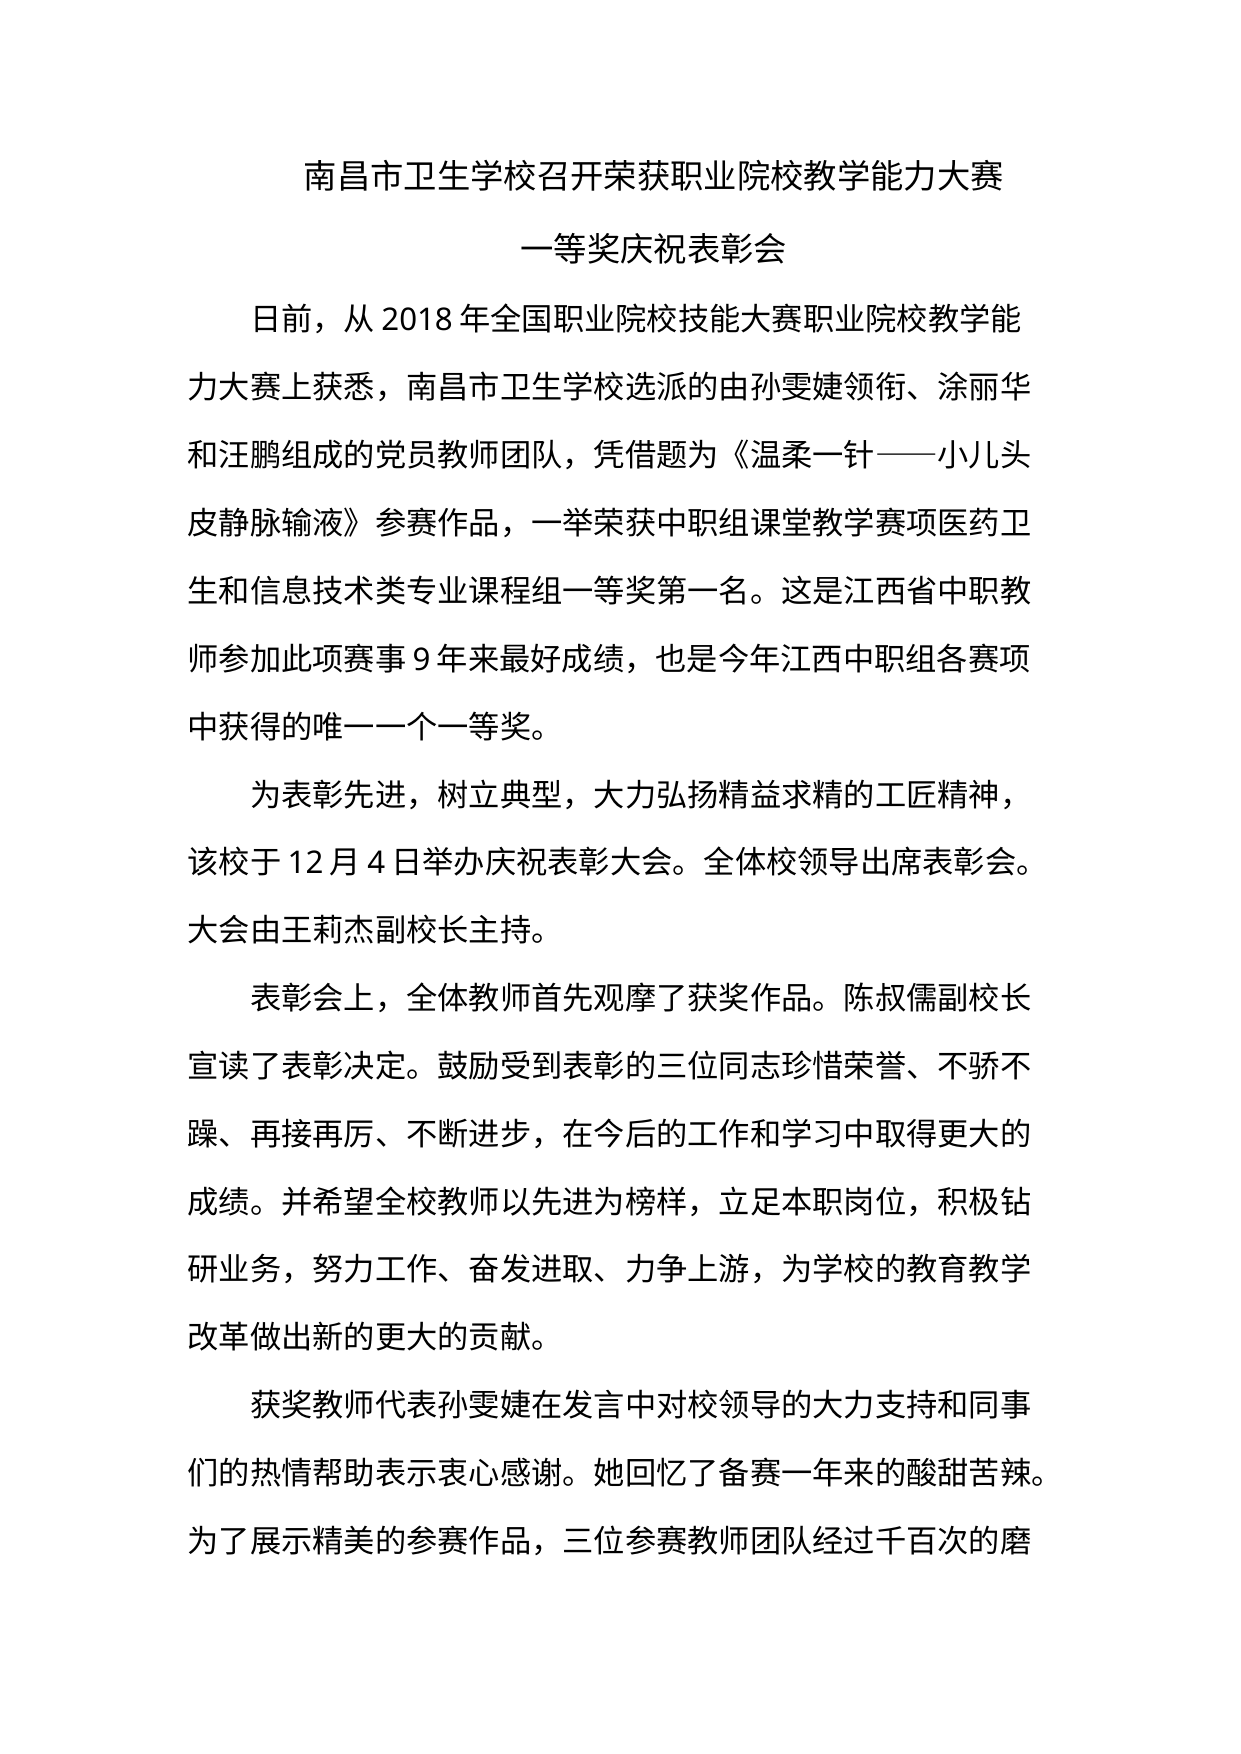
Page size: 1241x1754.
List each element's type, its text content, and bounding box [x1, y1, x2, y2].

text 日前，从2018年全国职业院校技能大赛职业院校教学能力大赛上获悉，南昌市卫生学校选派的由孙雯婕领衔、涂丽华和汪鹏组成的党员教师团队，凭借题为《温柔一针——小儿头皮静脉输液》参赛作品，一举荣获中职组课堂教学赛项医药卫生和信息技术类专业课程组一等奖第一名。这是江西省中职教师参加此项赛事9年来最好成绩，也是今年江西中职组各赛项中获得的唯一一个一等奖。 [187, 294, 1053, 747]
text 南昌市卫生学校召开荣获职业院校教学能力大赛 [187, 150, 1053, 198]
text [187, 1380, 1053, 1561]
text 为表彰先进，树立典型，大力弘扬精益求精的工匠精神，该校于12月4日举办庆祝表彰大会。全体校领导出席表彰会。大会由王莉杰副校长主持。 [187, 770, 1053, 951]
text 一等奖庆祝表彰会 [187, 222, 1053, 271]
text 表彰会上，全体教师首先观摩了获奖作品。陈叔儒副校长宣读了表彰决定。鼓励受到表彰的三位同志珍惜荣誉、不骄不躁、再接再厉、不断进步，在今后的工作和学习中取得更大的成绩。并希望全校教师以先进为榜样，立足本职岗位，积极钻研业务，努力工作、奋发进取、力争上游，为学校的教育教学改革做出新的更大的贡献。 [187, 973, 1053, 1358]
